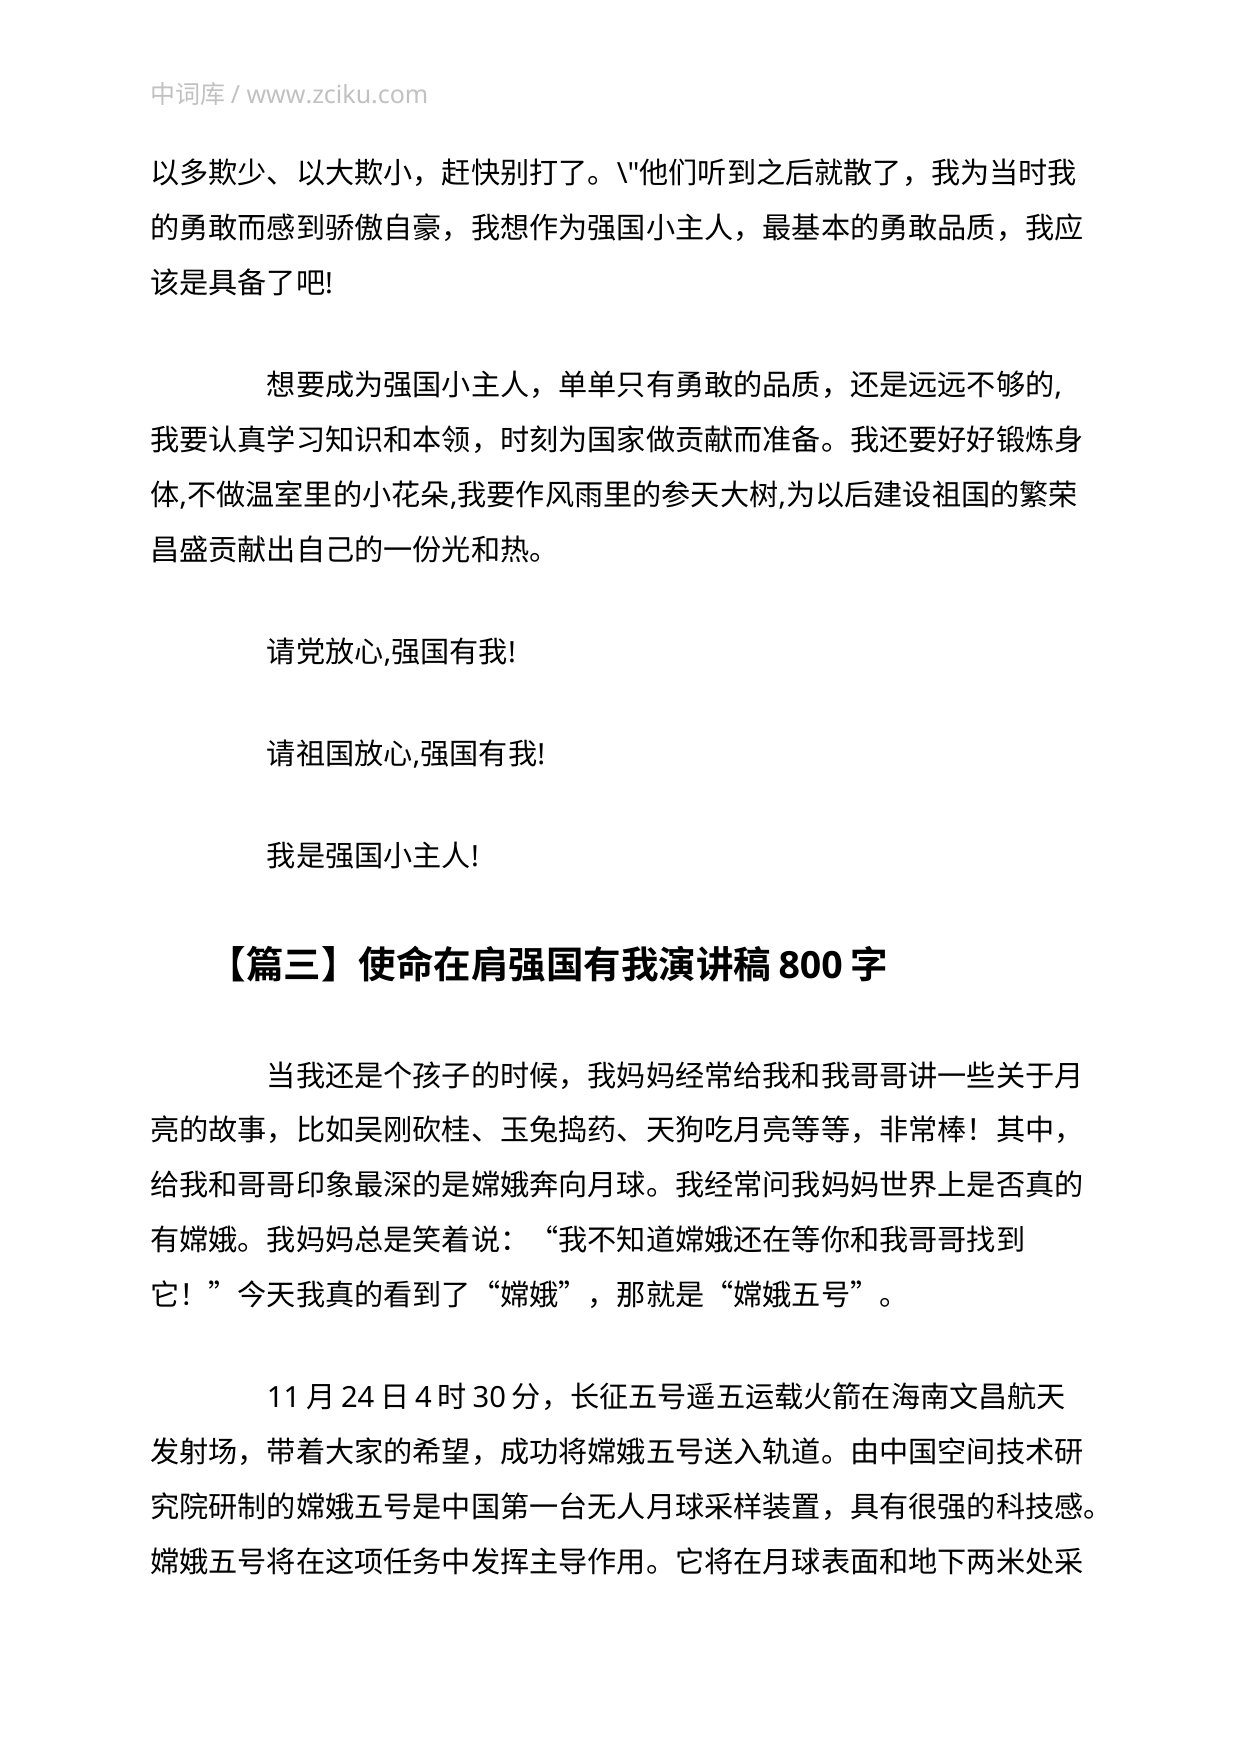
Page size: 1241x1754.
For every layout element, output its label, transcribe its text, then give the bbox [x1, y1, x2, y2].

text 当我还是个孩子的时候，我妈妈经常给我和我哥哥讲一些关于月亮的故事，比如吴刚砍桂、玉兔捣药、天狗吃月亮等等，非常棒！其中，给我和哥哥印象最深的是嫦娥奔向月球。我经常问我妈妈世界上是否真的有嫦娥。我妈妈总是笑着说：“我不知道嫦娥还在等你和我哥哥找到它！”今天我真的看到了“嫦娥”，那就是“嫦娥五号”。 [150, 1052, 1090, 1314]
text 请党放心,强国有我! [150, 628, 1090, 671]
text 想要成为强国小主人，单单只有勇敢的品质，还是远远不够的,我要认真学习知识和本领，时刻为国家做贡献而准备。我还要好好锻炼身体,不做温室里的小花朵,我要作风雨里的参天大树,为以后建设祖国的繁荣昌盛贡献出自己的一份光和热。 [150, 362, 1090, 569]
text 请祖国放心,强国有我! [150, 731, 1090, 773]
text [150, 1373, 1090, 1581]
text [150, 150, 1090, 302]
text 我是强国小主人! [150, 832, 1090, 875]
text 【篇三】使命在肩强国有我演讲稿800字 [150, 934, 1090, 989]
